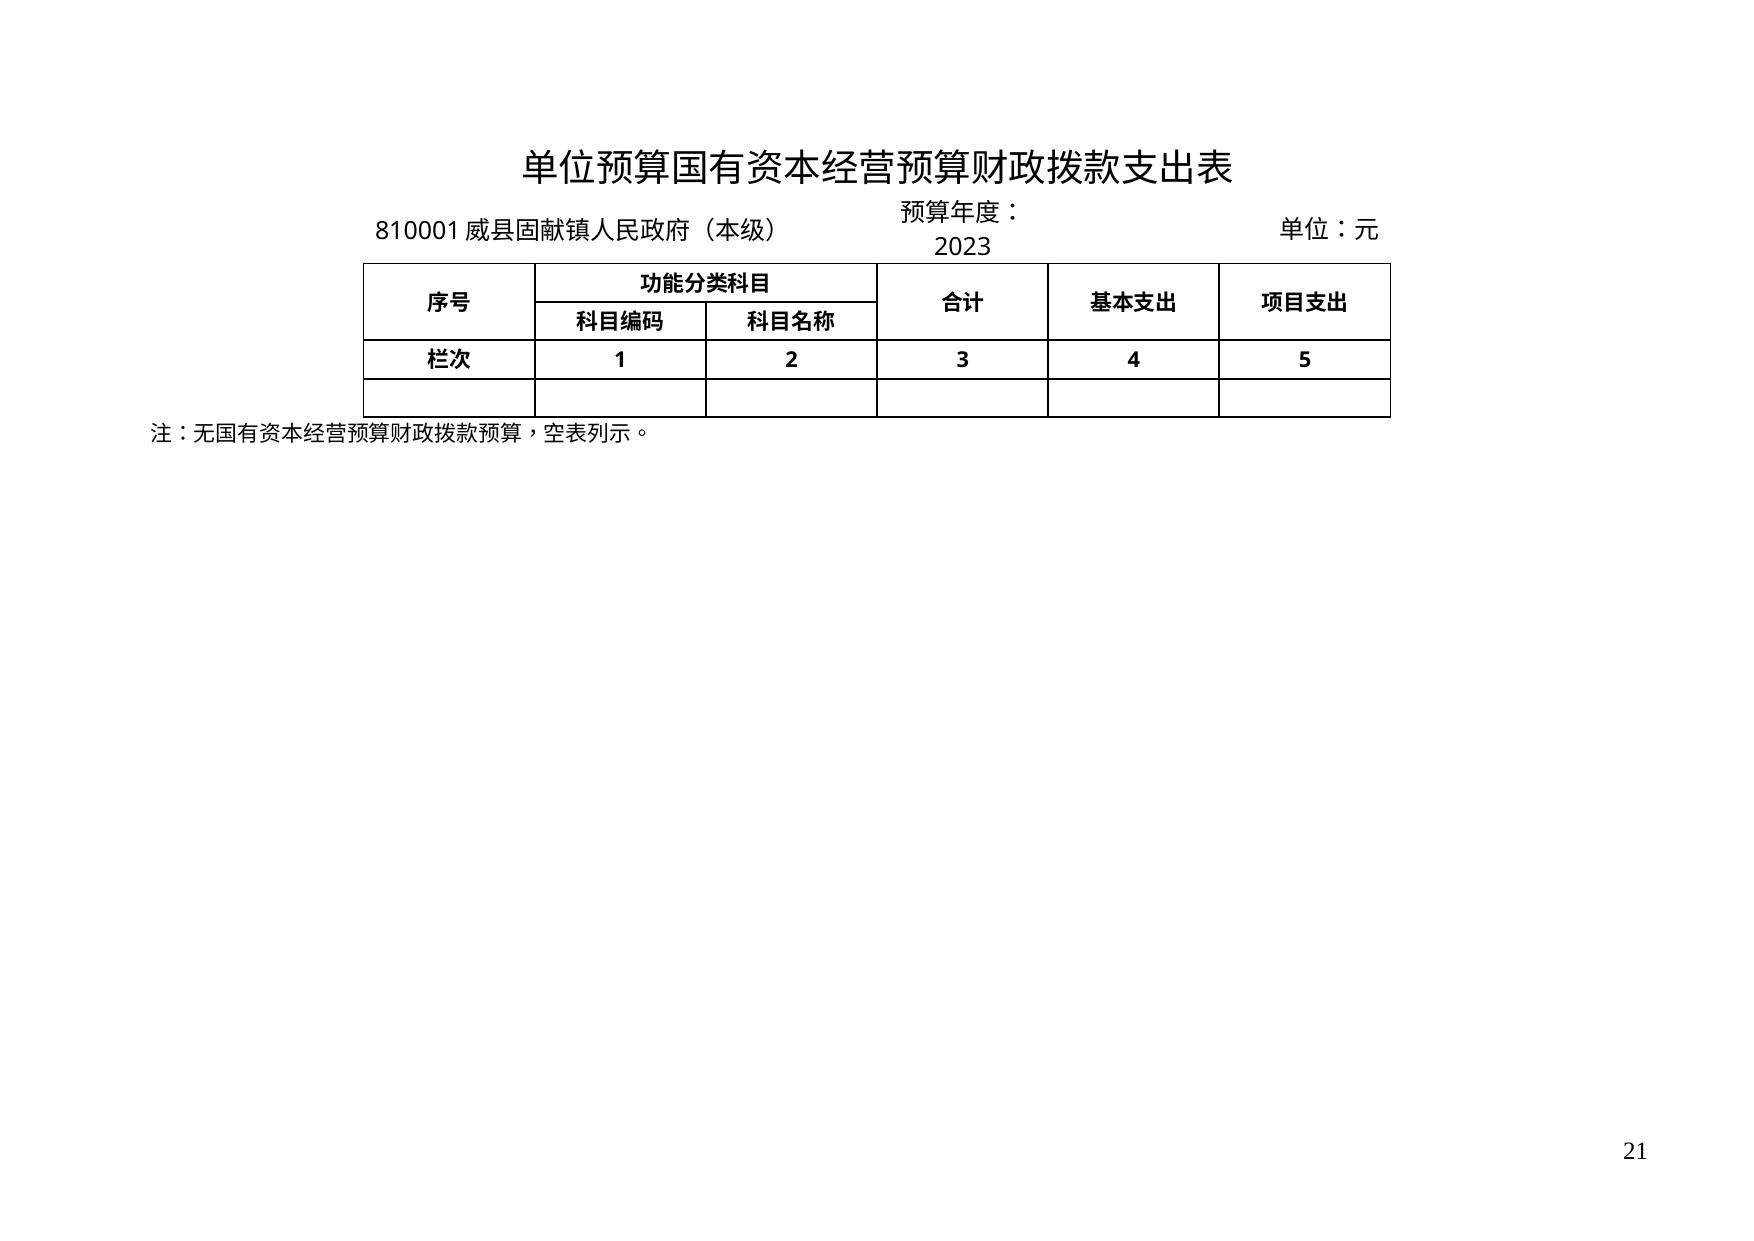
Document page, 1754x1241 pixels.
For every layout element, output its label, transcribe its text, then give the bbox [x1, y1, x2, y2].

table_cell 序号 [364, 264, 534, 339]
table_cell 基本支出 [1049, 264, 1218, 339]
table_cell 项目支出 [1220, 264, 1390, 339]
table_cell 2 [707, 341, 876, 378]
table_cell 合计 [878, 264, 1047, 339]
table_cell [707, 380, 876, 416]
table_cell 科目名称 [707, 303, 876, 339]
table_cell 4 [1049, 341, 1218, 378]
table_cell 科目编码 [536, 303, 705, 339]
table_cell 5 [1220, 341, 1390, 378]
table_cell [878, 380, 1047, 416]
table_cell [1220, 380, 1390, 416]
table_header 预算年度：2023 [878, 195, 1047, 262]
table_header 810001威县固献镇人民政府（本级） [364, 195, 876, 262]
table_cell 3 [878, 341, 1047, 378]
text 单位预算国有资本经营预算财政拨款支出表 [106, 142, 1648, 193]
table_cell 栏次 [364, 341, 534, 378]
table_cell 1 [536, 341, 705, 378]
table_cell [536, 380, 705, 416]
table_header 单位：元 [1049, 195, 1390, 262]
text 注：无国有资本经营预算财政拨款预算，空表列示。 [106, 418, 1648, 448]
table_cell [364, 380, 534, 416]
table_cell [1049, 380, 1218, 416]
table_cell 功能分类科目 [536, 264, 876, 301]
